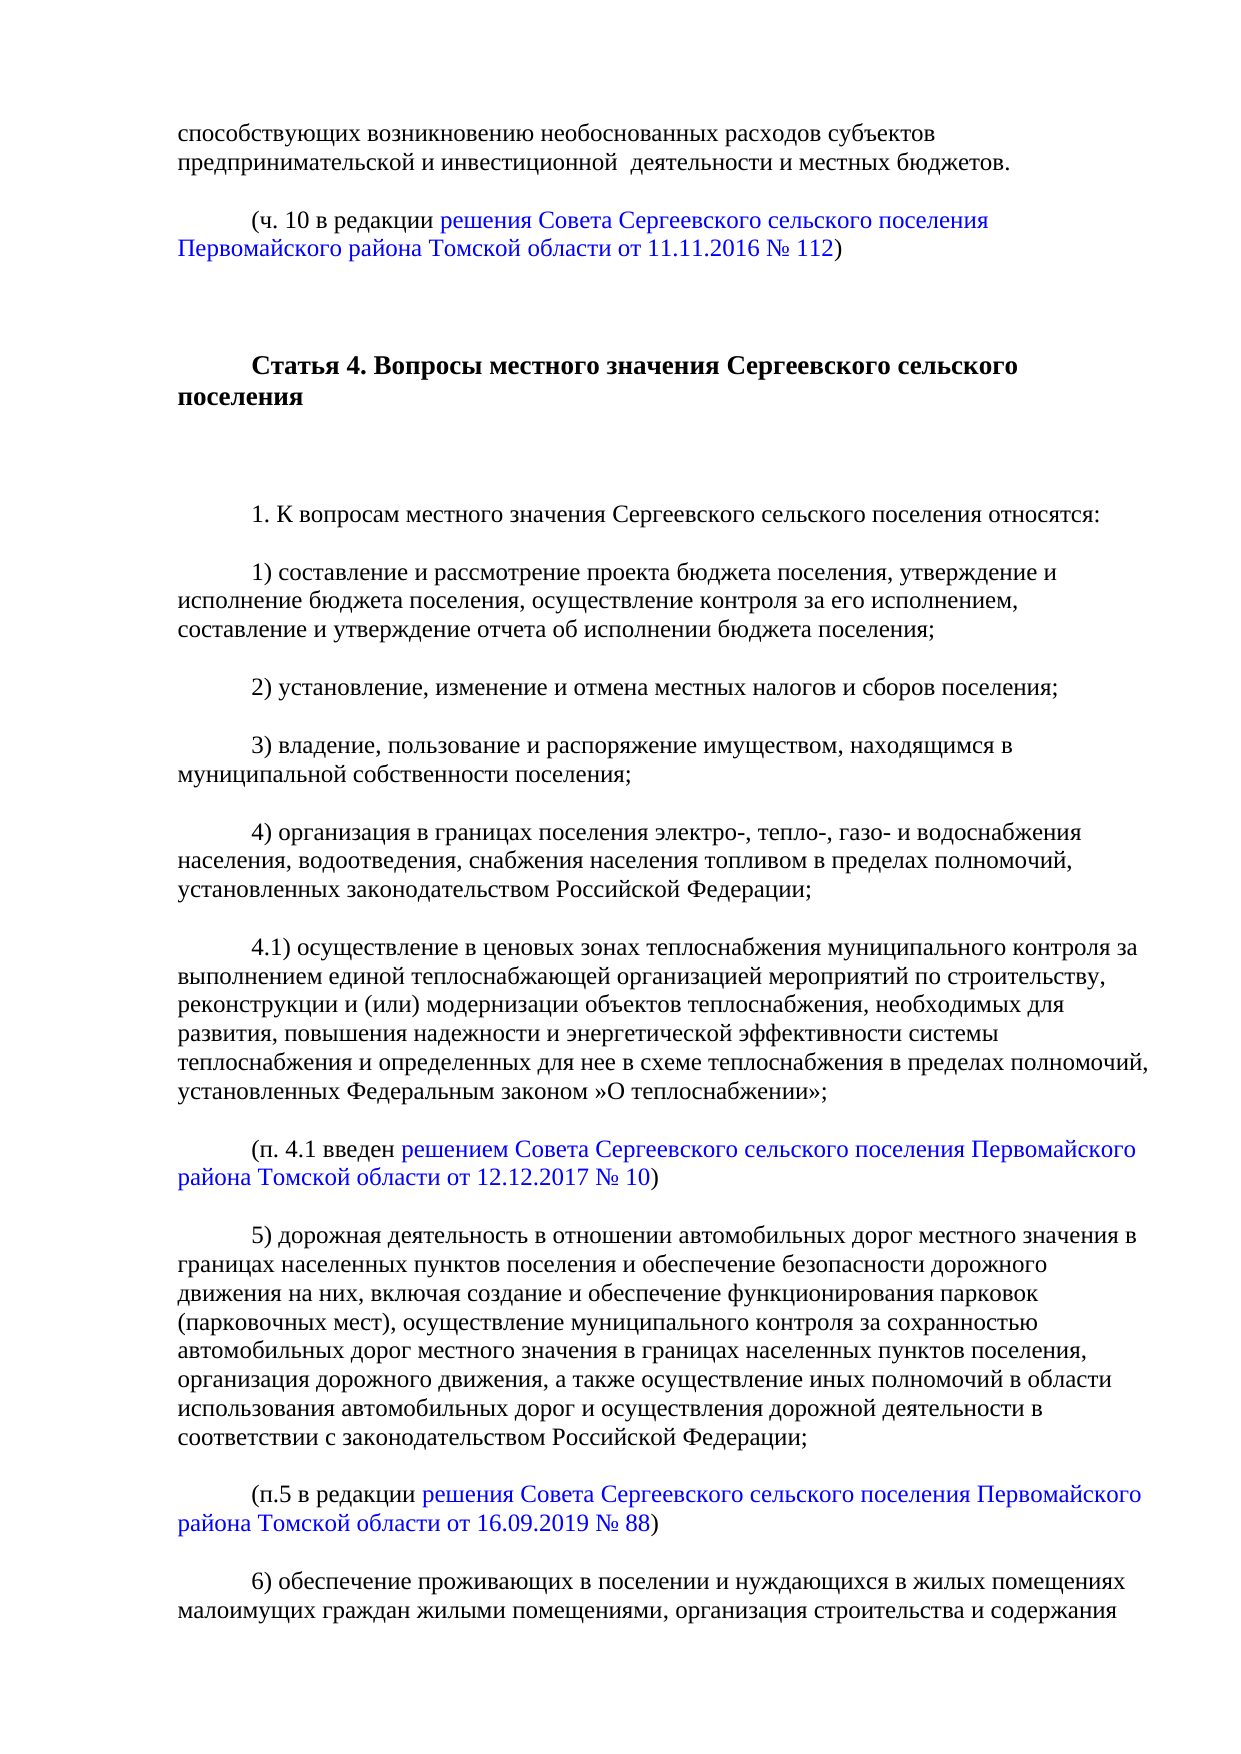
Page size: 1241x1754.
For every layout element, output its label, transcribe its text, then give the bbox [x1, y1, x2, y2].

text 4.1) осуществление в ценовых зонах теплоснабжения муниципального контроля за выполнением единой теплоснабжающей организацией мероприятий по строительству, реконструкции и (или) модернизации объектов теплоснабжения, необходимых для развития, повышения надежности и энергетической эффективности системы теплоснабжения и определенных для нее в схеме теплоснабжения в пределах полномочий, установленных Федеральным законом »О теплоснабжении»; [177, 932, 1152, 1104]
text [177, 118, 1152, 176]
text 3) владение, пользование и распоряжение имуществом, находящимся в муниципальной собственности поселения; [177, 730, 1152, 787]
text (п.5 в редакции решения Совета Сергеевского сельского поселения Первомайского района Томской области от 16.09.2019 № 88) [177, 1479, 1152, 1537]
text 5) дорожная деятельность в отношении автомобильных дорог местного значения в границах населенных пунктов поселения и обеспечение безопасности дорожного движения на них, включая создание и обеспечение функционирования парковок (парковочных мест), осуществление муниципального контроля за сохранностью автомобильных дорог местного значения в границах населенных пунктов поселения, организация дорожного движения, а также осуществление иных полномочий в области использования автомобильных дорог и осуществления дорожной деятельности в соответствии с законодательством Российской Федерации; [177, 1220, 1152, 1450]
text (п. 4.1 введен решением Совета Сергеевского сельского поселения Первомайского района Томской области от 12.12.2017 № 10) [177, 1134, 1152, 1191]
text 2) установление, изменение и отмена местных налогов и сборов поселения; [177, 672, 1152, 701]
text (ч. 10 в редакции решения Совета Сергеевского сельского поселения Первомайского района Томской области от 11.11.2016 № 112) [177, 205, 1152, 262]
text Статья 4. Вопросы местного значения Сергеевского сельского поселения [177, 349, 1152, 412]
text 1. К вопросам местного значения Сергеевского сельского поселения относятся: [177, 499, 1152, 527]
text 4) организация в границах поселения электро-, тепло-, газо- и водоснабжения населения, водоотведения, снабжения населения топливом в пределах полномочий, установленных законодательством Российской Федерации; [177, 817, 1152, 903]
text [177, 1566, 1152, 1624]
text 1) составление и рассмотрение проекта бюджета поселения, утверждение и исполнение бюджета поселения, осуществление контроля за его исполнением, составление и утверждение отчета об исполнении бюджета поселения; [177, 557, 1152, 643]
